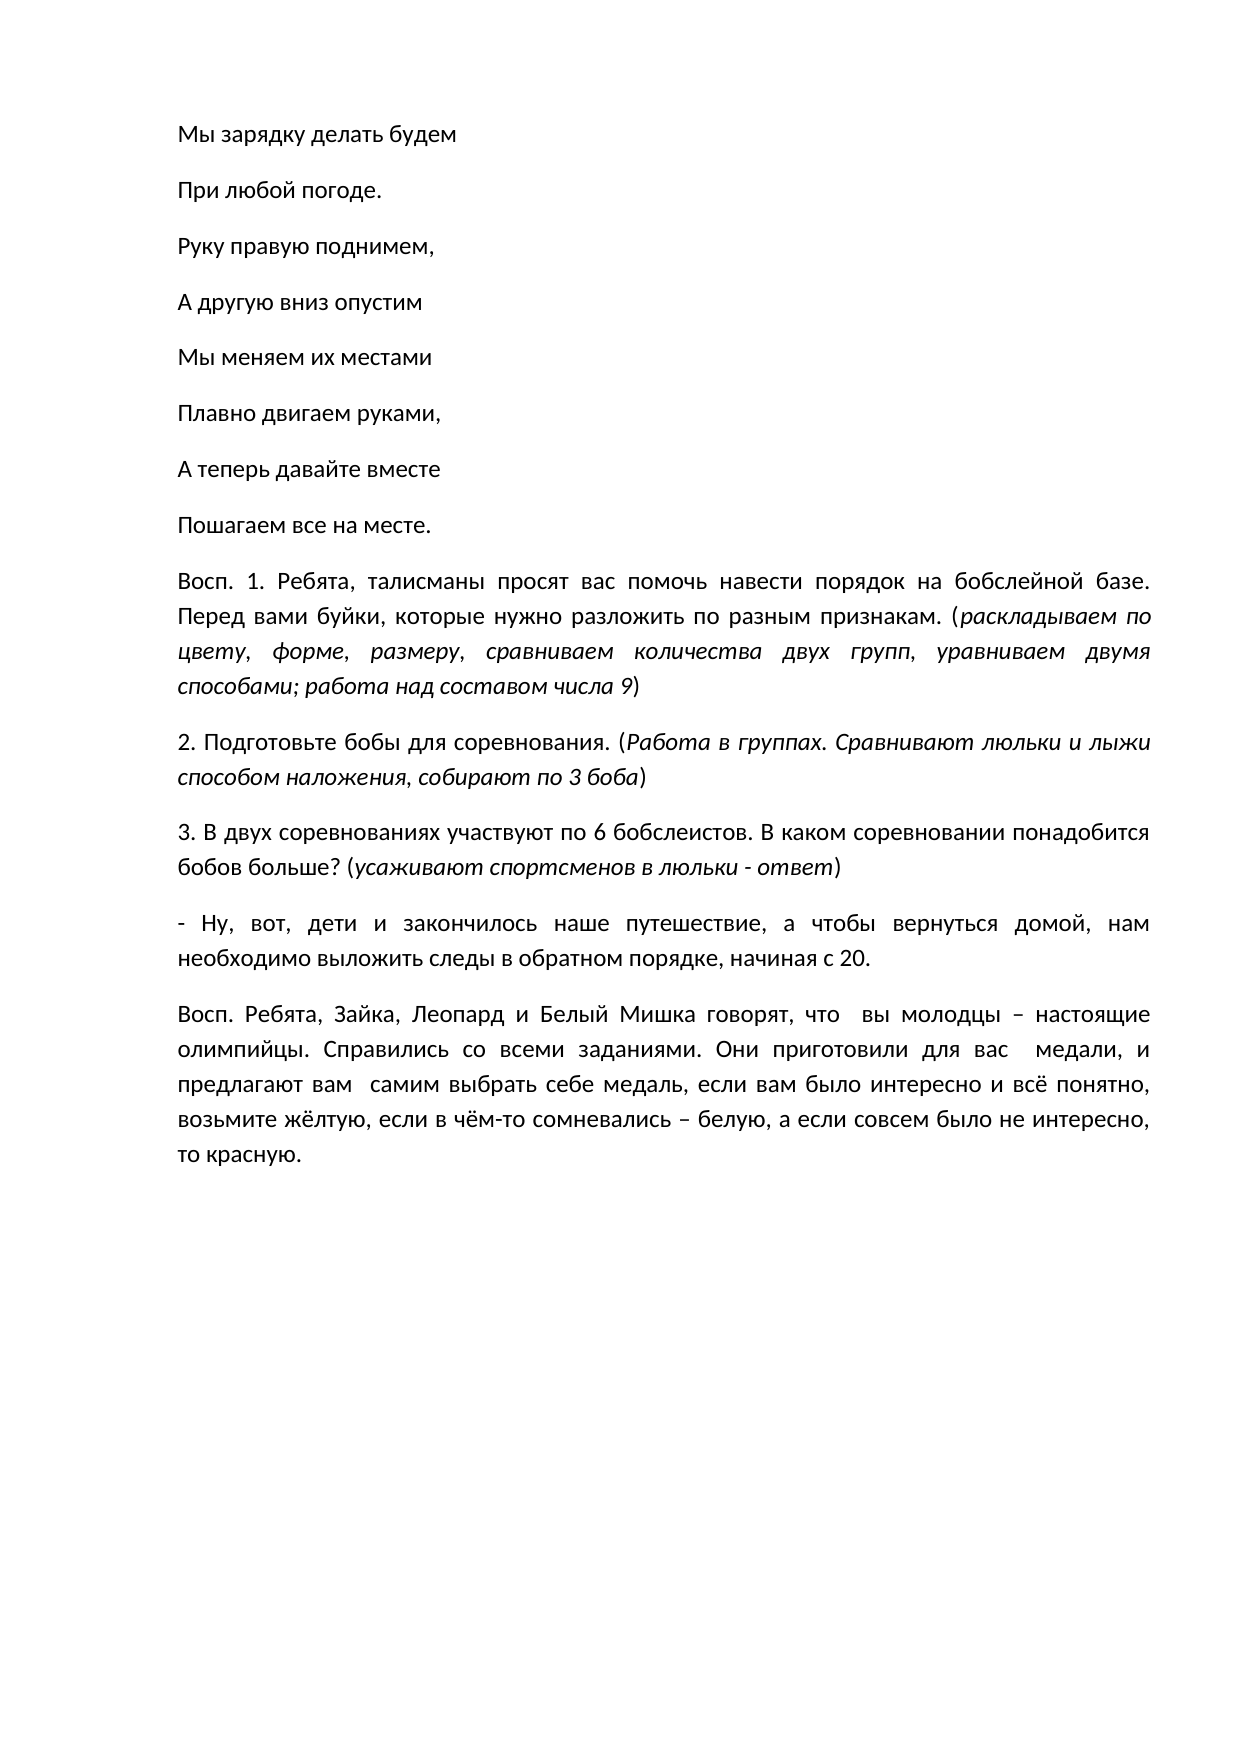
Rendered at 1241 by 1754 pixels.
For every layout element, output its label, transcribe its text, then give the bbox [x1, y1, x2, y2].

text Мы меняем их местами [177, 341, 1152, 372]
text Восп. 1. Ребята, талисманы просят вас помочь навести порядок на бобслейной базе. Перед вами буйки, которые нужно разложить по разным признакам. (раскладываем по цвету, форме, размеру, сравниваем количества двух групп, уравниваем двумя способами; работа над составом числа 9) [177, 565, 1152, 700]
text А другую вниз опустим [177, 286, 1152, 316]
text А теперь давайте вместе [177, 453, 1152, 484]
text Восп. Ребята, Зайка, Леопард и Белый Мишка говорят, что вы молодцы – настоящие олимпийцы. Справились со всеми заданиями. Они приготовили для вас медали, и предлагают вам самим выбрать себе медаль, если вам было интересно и всё понятно, возьмите жёлтую, если в чём-то сомневались – белую, а если совсем было не интересно, то красную. [177, 998, 1152, 1169]
text 2. Подготовьте бобы для соревнования. (Работа в группах. Сравнивают люльки и лыжи способом наложения, собирают по 3 боба) [177, 726, 1152, 791]
text Пошагаем все на месте. [177, 509, 1152, 539]
text - Ну, вот, дети и закончилось наше путешествие, а чтобы вернуться домой, нам необходимо выложить следы в обратном порядке, начиная с 20. [177, 907, 1152, 973]
text Мы зарядку делать будем [177, 118, 1152, 149]
text Руку правую поднимем, [177, 230, 1152, 260]
text Плавно двигаем руками, [177, 397, 1152, 428]
text При любой погоде. [177, 174, 1152, 204]
text 3. В двух соревнованиях участвуют по 6 бобслеистов. В каком соревновании понадобится бобов больше? (усаживают спортсменов в люльки - ответ) [177, 816, 1152, 882]
